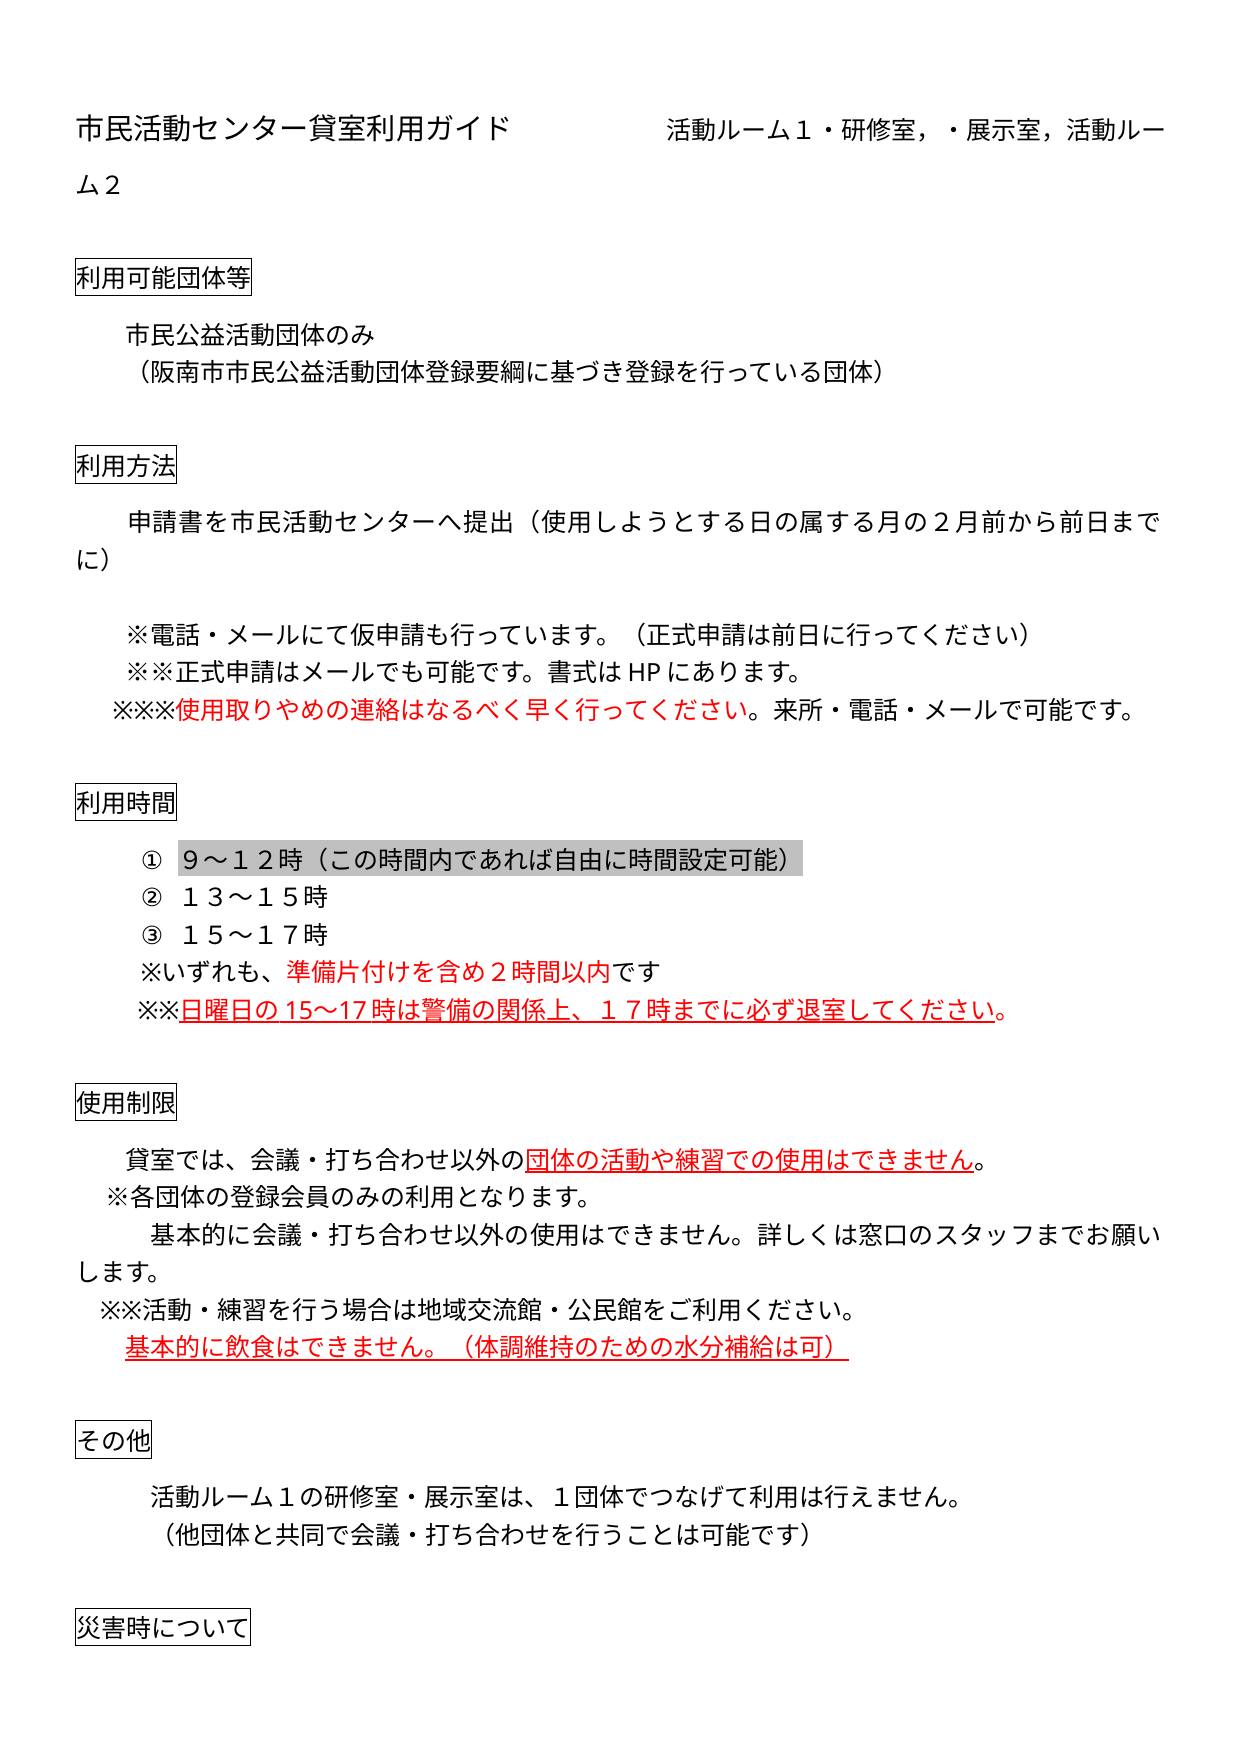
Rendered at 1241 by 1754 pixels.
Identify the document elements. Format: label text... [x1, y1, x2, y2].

text 使用制限 [75, 1064, 1165, 1139]
text 災害時について [75, 1589, 1165, 1664]
text 活動ルーム１の研修室・展示室は、１団体でつなげて利用は行えません。 [75, 1477, 1165, 1514]
text ※電話・メールにて仮申請も行っています。（正式申請は前日に行ってください） [75, 614, 1165, 652]
text その他 [75, 1402, 1165, 1477]
text ※※正式申請はメールでも可能です。書式はHPにあります。 [75, 652, 1165, 689]
text 利用可能団体等 [75, 239, 1165, 314]
list １５～１７時 [141, 914, 1165, 952]
text 申請書を市民活動センターへ提出（使用しようとする日の属する月の２月前から前日までに） [75, 502, 1165, 577]
text 利用方法 [75, 427, 1165, 502]
list ９～１２時（この時間内であれば自由に時間設定可能） [141, 839, 1165, 877]
list １３～１５時 [141, 877, 1165, 914]
text ※※※使用取りやめの連絡はなるべく早く行ってください。来所・電話・メールで可能です。 [75, 689, 1165, 727]
text ※いずれも、準備片付けを含め２時間以内です [141, 952, 1165, 989]
text 市民活動センター貸室利用ガイド 活動ルーム１・研修室，・展示室，活動ルーム２ [75, 89, 1165, 202]
text （阪南市市民公益活動団体登録要綱に基づき登録を行っている団体） [75, 352, 1165, 389]
text 基本的に飲食はできません。（体調維持のための水分補給は可） [75, 1327, 1165, 1364]
text 基本的に会議・打ち合わせ以外の使用はできません。詳しくは窓口のスタッフまでお願いします。 [75, 1214, 1165, 1289]
text 市民公益活動団体のみ [75, 314, 1165, 352]
text 利用時間 [75, 764, 1165, 839]
text ※※日曜日の15～17時は警備の関係上、１７時までに必ず退室してください。 [75, 989, 1165, 1027]
text ※各団体の登録会員のみの利用となります。 [75, 1177, 1165, 1214]
text ※※活動・練習を行う場合は地域交流館・公民館をご利用ください。 [75, 1289, 1165, 1327]
text 貸室では、会議・打ち合わせ以外の団体の活動や練習での使用はできません。 [75, 1139, 1165, 1177]
text （他団体と共同で会議・打ち合わせを行うことは可能です） [75, 1514, 1165, 1552]
